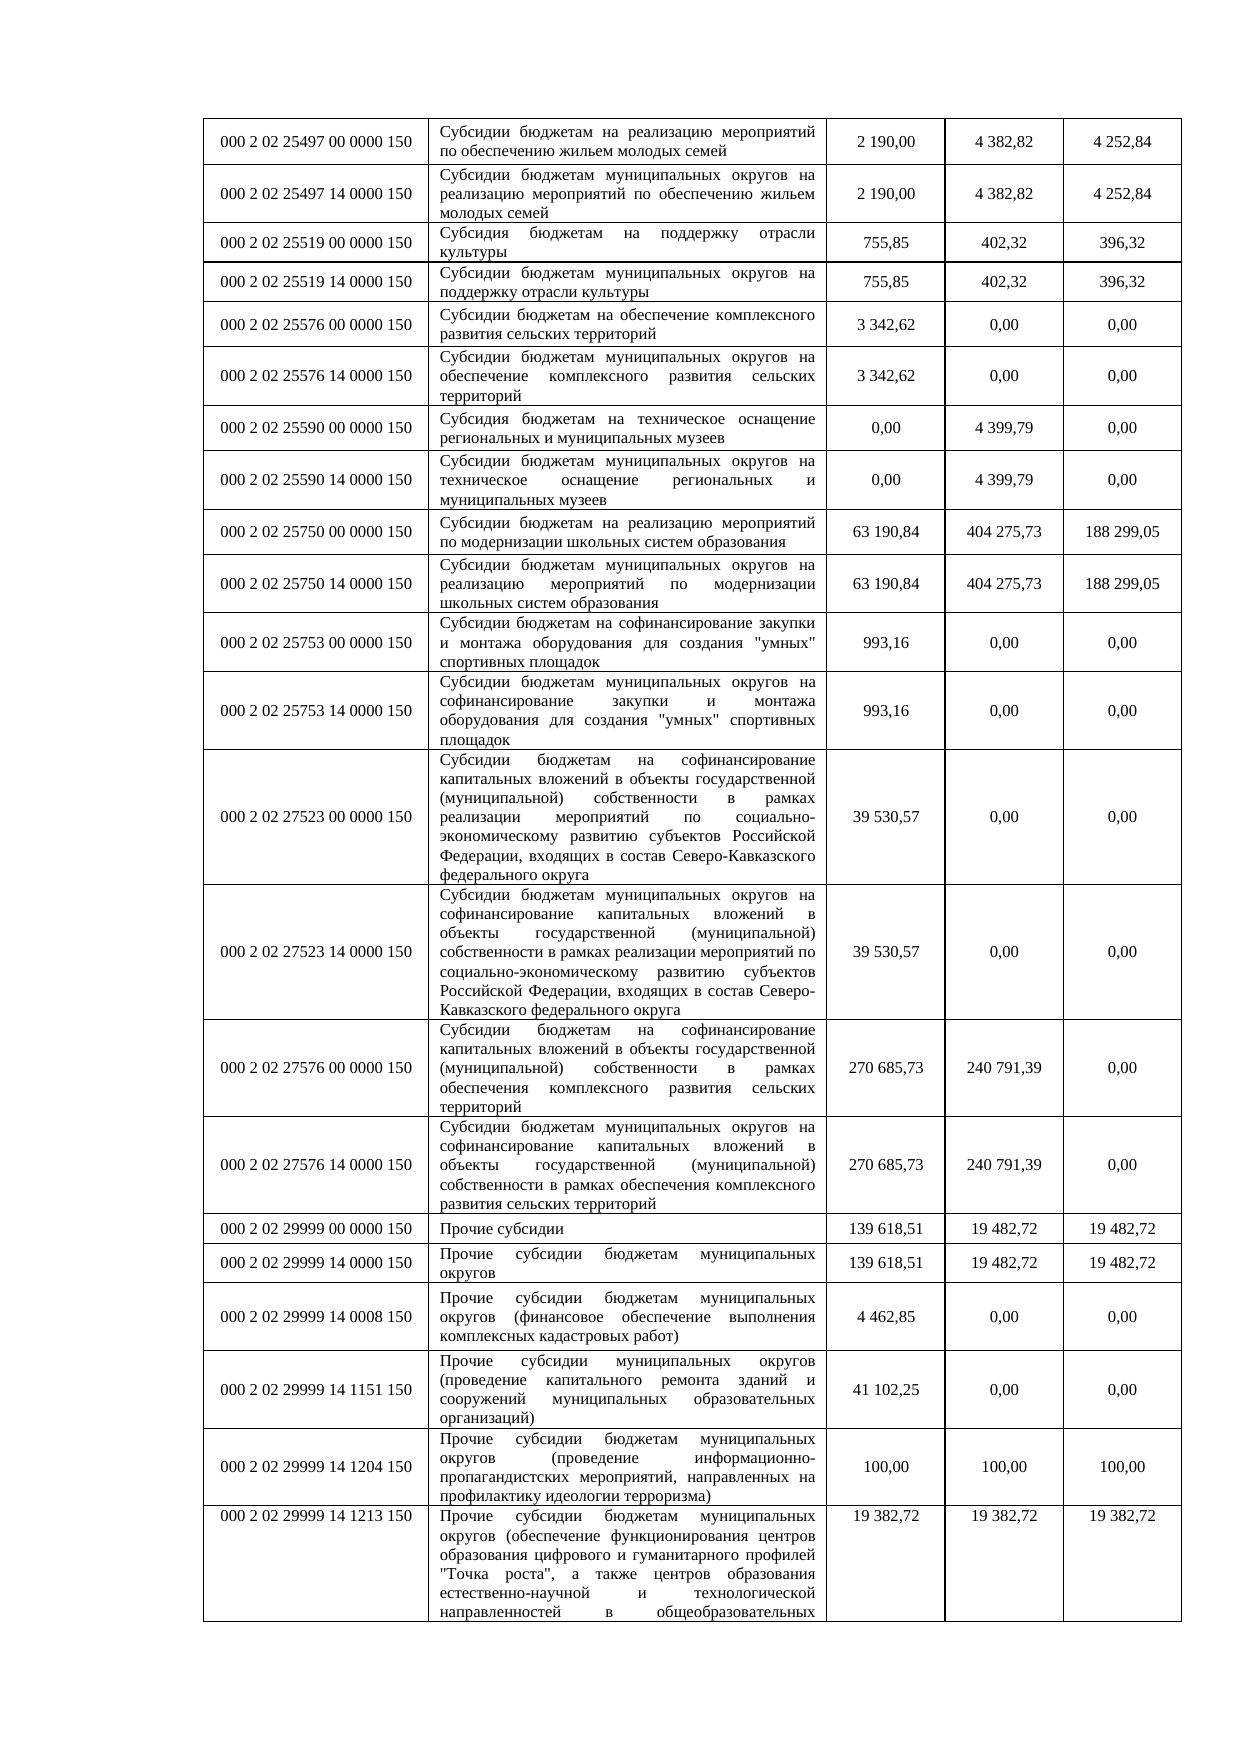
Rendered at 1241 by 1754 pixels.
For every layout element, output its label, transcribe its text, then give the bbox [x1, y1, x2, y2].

table_cell Прочие субсидии бюджетам муниципальных округов [429, 1244, 826, 1282]
table_cell 404 275,73 [946, 510, 1063, 554]
table_cell 19 482,72 [1064, 1214, 1181, 1242]
table_cell 000 2 02 27576 14 0000 150 [204, 1117, 428, 1213]
table_cell 4 252,84 [1064, 119, 1181, 163]
table_cell 000 2 02 25576 00 0000 150 [204, 302, 428, 346]
table_cell 000 2 02 27576 00 0000 150 [204, 1020, 428, 1116]
table_cell 2 190,00 [827, 165, 944, 222]
table_cell 402,32 [946, 223, 1063, 261]
table_cell Субсидии бюджетам на софинансирование капитальных вложений в объекты государственной (муниципальной) собственности в рамках реализации мероприятий по социально-экономическому развитию субъектов Российской Федерации, входящих в состав Северо-Кавказского федерального округа [429, 750, 826, 884]
table_cell 39 530,57 [827, 885, 944, 1019]
table_cell 000 2 02 25750 00 0000 150 [204, 510, 428, 554]
table_cell 000 2 02 25519 14 0000 150 [204, 263, 428, 301]
table_cell 4 399,79 [946, 406, 1063, 450]
table_cell 3 342,62 [827, 302, 944, 346]
table_cell 188 299,05 [1064, 555, 1181, 612]
table_cell 993,16 [827, 613, 944, 671]
table_cell Субсидии бюджетам на реализацию мероприятий по модернизации школьных систем образования [429, 510, 826, 554]
table_cell 63 190,84 [827, 555, 944, 612]
table_cell 240 791,39 [946, 1117, 1063, 1213]
table_cell 0,00 [946, 672, 1063, 748]
table_cell 0,00 [946, 885, 1063, 1019]
table_cell Субсидии бюджетам муниципальных округов на реализацию мероприятий по модернизации школьных систем образования [429, 555, 826, 612]
table_cell 0,00 [946, 1283, 1063, 1350]
table_cell 000 2 02 25576 14 0000 150 [204, 347, 428, 404]
table_cell 0,00 [1064, 672, 1181, 748]
table_cell 4 382,82 [946, 165, 1063, 222]
table_cell 0,00 [1064, 613, 1181, 671]
table_cell 000 2 02 25497 00 0000 150 [204, 119, 428, 163]
table_cell 19 482,72 [946, 1214, 1063, 1242]
table_cell Субсидии бюджетам на обеспечение комплексного развития сельских территорий [429, 302, 826, 346]
table_cell 000 2 02 29999 14 0008 150 [204, 1283, 428, 1350]
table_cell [429, 1506, 826, 1621]
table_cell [204, 1506, 428, 1621]
table_cell Субсидия бюджетам на техническое оснащение региональных и муниципальных музеев [429, 406, 826, 450]
table_cell 19 382,72 [946, 1506, 1063, 1621]
table_cell 0,00 [946, 750, 1063, 884]
table_cell 270 685,73 [827, 1117, 944, 1213]
table_cell 0,00 [827, 451, 944, 508]
table_cell 188 299,05 [1064, 510, 1181, 554]
table_cell 000 2 02 25753 00 0000 150 [204, 613, 428, 671]
table_cell Прочие субсидии бюджетам муниципальных округов (проведение информационно-пропагандистских мероприятий, направленных на профилактику идеологии терроризма) [429, 1429, 826, 1505]
table_cell 000 2 02 25750 14 0000 150 [204, 555, 428, 612]
table_cell 0,00 [827, 406, 944, 450]
table_cell 139 618,51 [827, 1244, 944, 1282]
table_cell 0,00 [1064, 1117, 1181, 1213]
table_cell 63 190,84 [827, 510, 944, 554]
table_cell 0,00 [946, 347, 1063, 404]
table_cell 4 462,85 [827, 1283, 944, 1350]
table_cell 000 2 02 29999 14 1204 150 [204, 1429, 428, 1505]
table_cell 41 102,25 [827, 1351, 944, 1427]
table_cell 000 2 02 29999 14 0000 150 [204, 1244, 428, 1282]
table_cell Прочие субсидии муниципальных округов (проведение капитального ремонта зданий и сооружений муниципальных образовательных организаций) [429, 1351, 826, 1427]
table_cell 0,00 [1064, 1020, 1181, 1116]
table_cell 404 275,73 [946, 555, 1063, 612]
table_cell 000 2 02 25497 14 0000 150 [204, 165, 428, 222]
table_cell 240 791,39 [946, 1020, 1063, 1116]
table_cell 0,00 [1064, 406, 1181, 450]
table_cell 000 2 02 27523 00 0000 150 [204, 750, 428, 884]
table_cell 755,85 [827, 263, 944, 301]
table_cell 396,32 [1064, 223, 1181, 261]
table_cell 19 482,72 [1064, 1244, 1181, 1282]
table_cell 4 399,79 [946, 451, 1063, 508]
table_cell 100,00 [1064, 1429, 1181, 1505]
table_cell Прочие субсидии [429, 1214, 826, 1242]
table_cell 755,85 [827, 223, 944, 261]
table_cell 19 482,72 [946, 1244, 1063, 1282]
table_cell Субсидии бюджетам на реализацию мероприятий по обеспечению жильем молодых семей [429, 119, 826, 163]
table_cell 4 252,84 [1064, 165, 1181, 222]
table_cell 000 2 02 25753 14 0000 150 [204, 672, 428, 748]
table_cell Прочие субсидии бюджетам муниципальных округов (финансовое обеспечение выполнения комплексных кадастровых работ) [429, 1283, 826, 1350]
table_cell Субсидии бюджетам муниципальных округов на поддержку отрасли культуры [429, 263, 826, 301]
table_cell 402,32 [946, 263, 1063, 301]
table_cell 19 382,72 [827, 1506, 944, 1621]
table_cell 19 382,72 [1064, 1506, 1181, 1621]
table_cell Субсидии бюджетам муниципальных округов на реализацию мероприятий по обеспечению жильем молодых семей [429, 165, 826, 222]
table_cell 39 530,57 [827, 750, 944, 884]
table_cell 0,00 [946, 1351, 1063, 1427]
table_cell 100,00 [946, 1429, 1063, 1505]
table_cell 000 2 02 27523 14 0000 150 [204, 885, 428, 1019]
table_cell Субсидии бюджетам муниципальных округов на софинансирование капитальных вложений в объекты государственной (муниципальной) собственности в рамках обеспечения комплексного развития сельских территорий [429, 1117, 826, 1213]
table_cell Субсидии бюджетам муниципальных округов на обеспечение комплексного развития сельских территорий [429, 347, 826, 404]
table_cell 0,00 [1064, 451, 1181, 508]
table_cell 000 2 02 25590 14 0000 150 [204, 451, 428, 508]
table_cell 396,32 [1064, 263, 1181, 301]
table_cell 0,00 [1064, 750, 1181, 884]
table_cell 0,00 [946, 302, 1063, 346]
table_cell 000 2 02 25519 00 0000 150 [204, 223, 428, 261]
table_cell 0,00 [1064, 885, 1181, 1019]
table_cell Субсидии бюджетам на софинансирование закупки и монтажа оборудования для создания "умных" спортивных площадок [429, 613, 826, 671]
table_cell 4 382,82 [946, 119, 1063, 163]
table_cell 2 190,00 [827, 119, 944, 163]
table_cell Субсидия бюджетам на поддержку отрасли культуры [429, 223, 826, 261]
table_cell 270 685,73 [827, 1020, 944, 1116]
table_cell Субсидии бюджетам муниципальных округов на софинансирование закупки и монтажа оборудования для создания "умных" спортивных площадок [429, 672, 826, 748]
table_cell 000 2 02 25590 00 0000 150 [204, 406, 428, 450]
table_cell Субсидии бюджетам на софинансирование капитальных вложений в объекты государственной (муниципальной) собственности в рамках обеспечения комплексного развития сельских территорий [429, 1020, 826, 1116]
table_cell 000 2 02 29999 00 0000 150 [204, 1214, 428, 1242]
table_cell Субсидии бюджетам муниципальных округов на софинансирование капитальных вложений в объекты государственной (муниципальной) собственности в рамках реализации мероприятий по социально-экономическому развитию субъектов Российской Федерации, входящих в состав Северо-Кавказского федерального округа [429, 885, 826, 1019]
table_cell 0,00 [946, 613, 1063, 671]
table_cell 139 618,51 [827, 1214, 944, 1242]
table_cell 0,00 [1064, 302, 1181, 346]
table_cell 000 2 02 29999 14 1151 150 [204, 1351, 428, 1427]
table_cell 0,00 [1064, 1351, 1181, 1427]
table_cell 0,00 [1064, 347, 1181, 404]
table_cell 993,16 [827, 672, 944, 748]
table_cell 3 342,62 [827, 347, 944, 404]
table_cell Субсидии бюджетам муниципальных округов на техническое оснащение региональных и муниципальных музеев [429, 451, 826, 508]
table_cell 100,00 [827, 1429, 944, 1505]
table_cell 0,00 [1064, 1283, 1181, 1350]
